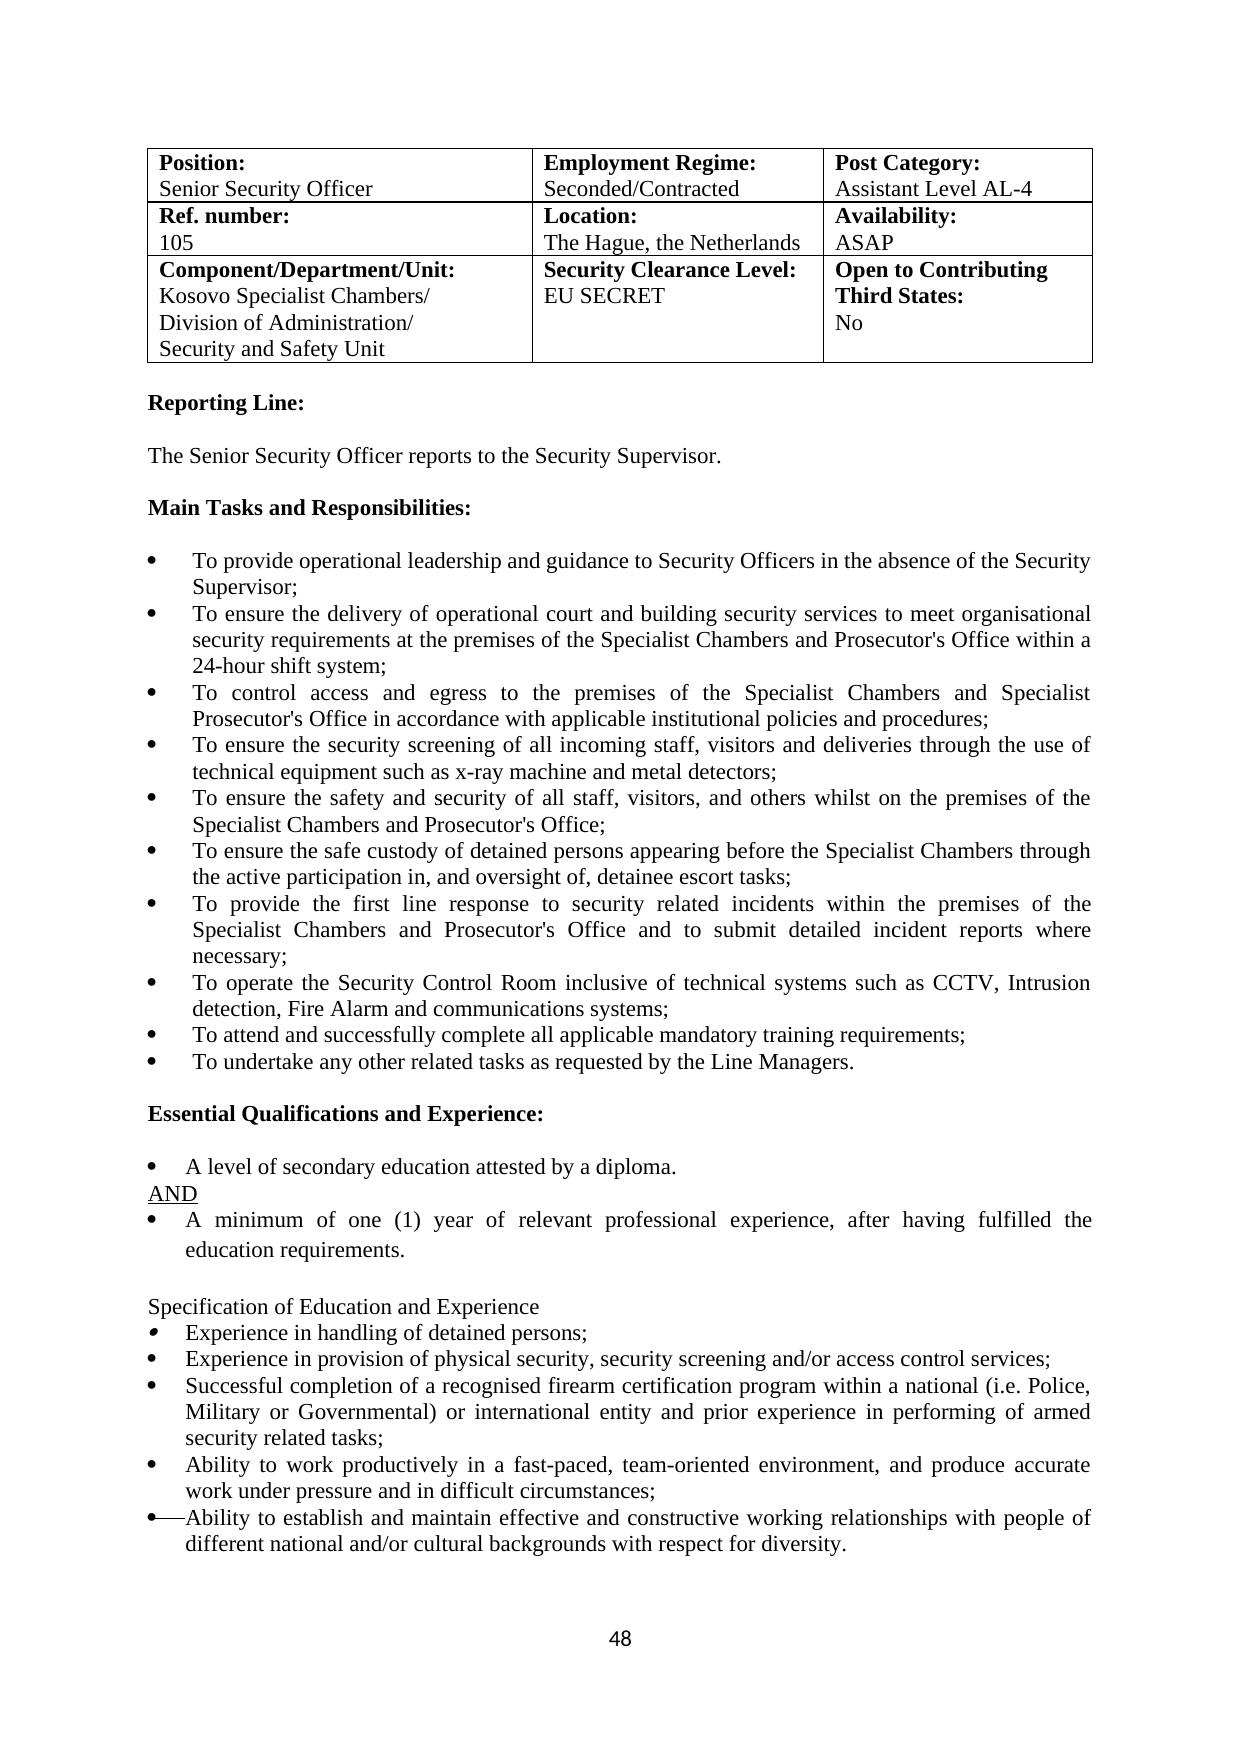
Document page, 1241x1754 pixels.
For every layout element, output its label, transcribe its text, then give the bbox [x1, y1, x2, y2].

list To control access and egress to the premises of the Specialist Chambers and Specialist Prosecutor's Office in accordance with applicable institutional policies and procedures; [148, 679, 1093, 732]
table_header Position: Senior Security Officer [148, 149, 532, 201]
list To undertake any other related tasks as requested by the Line Managers. [148, 1048, 1093, 1074]
text AND [148, 1179, 1093, 1206]
list To ensure the safe custody of detained persons appearing before the Specialist Chambers through the active participation in, and oversight of, detainee escort tasks; [148, 837, 1093, 890]
list A minimum of one (1) year of relevant professional experience, after having fulfilled the education requirements. [148, 1206, 1093, 1262]
table_cell Security Clearance Level: EU SECRET [533, 256, 823, 362]
text Specification of Education and Experience [148, 1293, 1093, 1319]
table_cell Open to Contributing Third States: No [824, 256, 1092, 362]
text Reporting Line: [148, 389, 1093, 415]
text The Senior Security Officer reports to the Security Supervisor. [148, 442, 1093, 468]
list Ability to establish and maintain effective and constructive working relationships with people of different national and/or cultural backgrounds with respect for diversity. [148, 1503, 1093, 1556]
table_header Post Category: Assistant Level AL-4 [824, 149, 1092, 201]
list To ensure the safety and security of all staff, visitors, and others whilst on the premises of the Specialist Chambers and Prosecutor's Office; [148, 784, 1093, 837]
text Main Tasks and Responsibilities: [148, 494, 1093, 521]
list To attend and successfully complete all applicable mandatory training requirements; [148, 1021, 1093, 1048]
table_cell Component/Department/Unit: Kosovo Specialist Chambers/ Division of Administration/ Security and Safety Unit [148, 256, 532, 362]
list Ability to work productively in a fast-paced, team-oriented environment, and produce accurate work under pressure and in difficult circumstances; [148, 1451, 1093, 1503]
table_header Employment Regime: Seconded/Contracted [533, 149, 823, 201]
table_cell Ref. number: 105 [148, 203, 532, 255]
table_cell Location: The Hague, the Netherlands [533, 203, 823, 255]
list Experience in handling of detained persons; [148, 1319, 1093, 1345]
list Experience in provision of physical security, security screening and/or access control services; [148, 1345, 1093, 1372]
list To ensure the delivery of operational court and building security services to meet organisational security requirements at the premises of the Specialist Chambers and Prosecutor's Office within a 24-hour shift system; [148, 600, 1093, 679]
text Essential Qualifications and Experience: [148, 1101, 1093, 1127]
list A level of secondary education attested by a diploma. [148, 1153, 1093, 1179]
table_cell Availability: ASAP [824, 203, 1092, 255]
list To ensure the security screening of all incoming staff, visitors and deliveries through the use of technical equipment such as x-ray machine and metal detectors; [148, 732, 1093, 784]
list To provide the first line response to security related incidents within the premises of the Specialist Chambers and Prosecutor's Office and to submit detailed incident reports where necessary; [148, 890, 1093, 969]
list To operate the Security Control Room inclusive of technical systems such as CCTV, Intrusion detection, Fire Alarm and communications systems; [148, 969, 1093, 1021]
list To provide operational leadership and guidance to Security Officers in the absence of the Security Supervisor; [148, 547, 1093, 600]
list Successful completion of a recognised firearm certification program within a national (i.e. Police, Military or Governmental) or international entity and prior experience in performing of armed security related tasks; [148, 1372, 1093, 1451]
